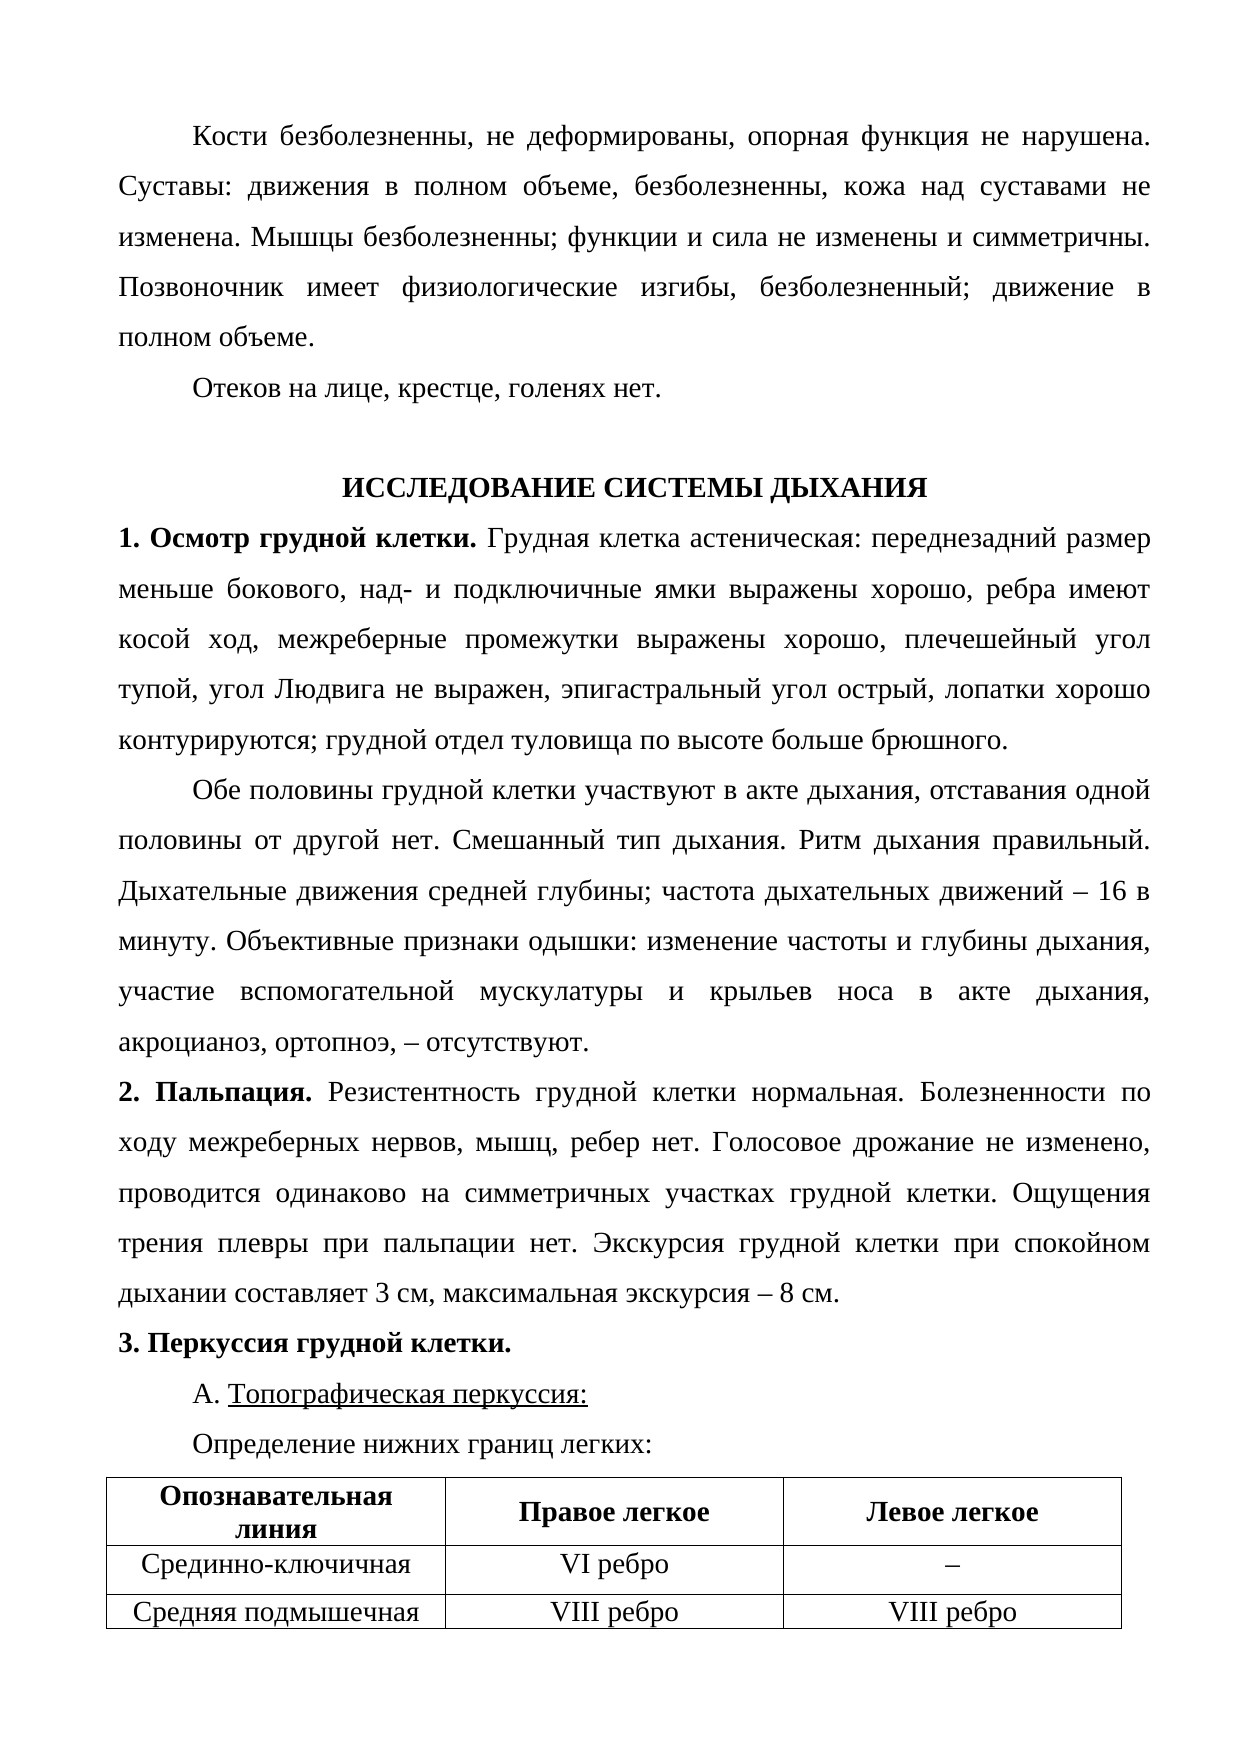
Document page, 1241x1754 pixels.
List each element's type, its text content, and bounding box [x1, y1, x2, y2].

table_header Опознавательная линия [107, 1478, 445, 1545]
table_header Правое легкое [446, 1478, 783, 1545]
text Определение нижних границ легких: [118, 1426, 1152, 1460]
text Обе половины грудной клетки участвуют в акте дыхания, отставания одной половины от другой нет. Смешанный тип дыхания. Ритм дыхания правильный. Дыхательные движения средней глубины; частота дыхательных движений – 16 в минуту. Объективные признаки одышки: изменение частоты и глубины дыхания, участие вспомогательной мускулатуры и крыльев носа в акте дыхания, акроцианоз, ортопноэ, – отсутствуют. [118, 772, 1152, 1057]
text 3. Перкуссия грудной клетки. [118, 1326, 1152, 1359]
text А. Топографическая перкуссия: [118, 1376, 1152, 1409]
text 2. Пальпация. Резистентность грудной клетки нормальная. Болезненности по ходу межреберных нервов, мышц, ребер нет. Голосовое дрожание не изменено, проводится одинаково на симметричных участках грудной клетки. Ощущения трения плевры при пальпации нет. Экскурсия грудной клетки при спокойном дыхании составляет 3 см, максимальная экскурсия – 8 см. [118, 1074, 1152, 1309]
table_cell Средняя подмышечная [107, 1595, 445, 1628]
table_cell Срединно-ключичная [107, 1546, 445, 1593]
text ИССЛЕДОВАНИЕ СИСТЕМЫ ДЫХАНИЯ [118, 470, 1152, 504]
table_cell VIII ребро [446, 1595, 783, 1628]
text Кости безболезненны, не деформированы, опорная функция не нарушена. Суставы: движения в полном объеме, безболезненны, кожа над суставами не изменена. Мышцы безболезненны; функции и сила не изменены и симметричны. Позвоночник имеет физиологические изгибы, безболезненный; движение в полном объеме. [118, 118, 1152, 353]
table_cell VIII ребро [784, 1595, 1121, 1628]
table_cell – [784, 1546, 1121, 1593]
text Отеков на лице, крестце, голенях нет. [118, 370, 1152, 403]
table_header Левое легкое [784, 1478, 1121, 1545]
text 1. Осмотр грудной клетки. Грудная клетка астеническая: переднезадний размер меньше бокового, над- и подключичные ямки выражены хорошо, ребра имеют косой ход, межреберные промежутки выражены хорошо, плечешейный угол тупой, угол Людвига не выражен, эпигастральный угол острый, лопатки хорошо контурируются; грудной отдел туловища по высоте больше брюшного. [118, 521, 1152, 755]
table_cell VI ребро [446, 1546, 783, 1593]
